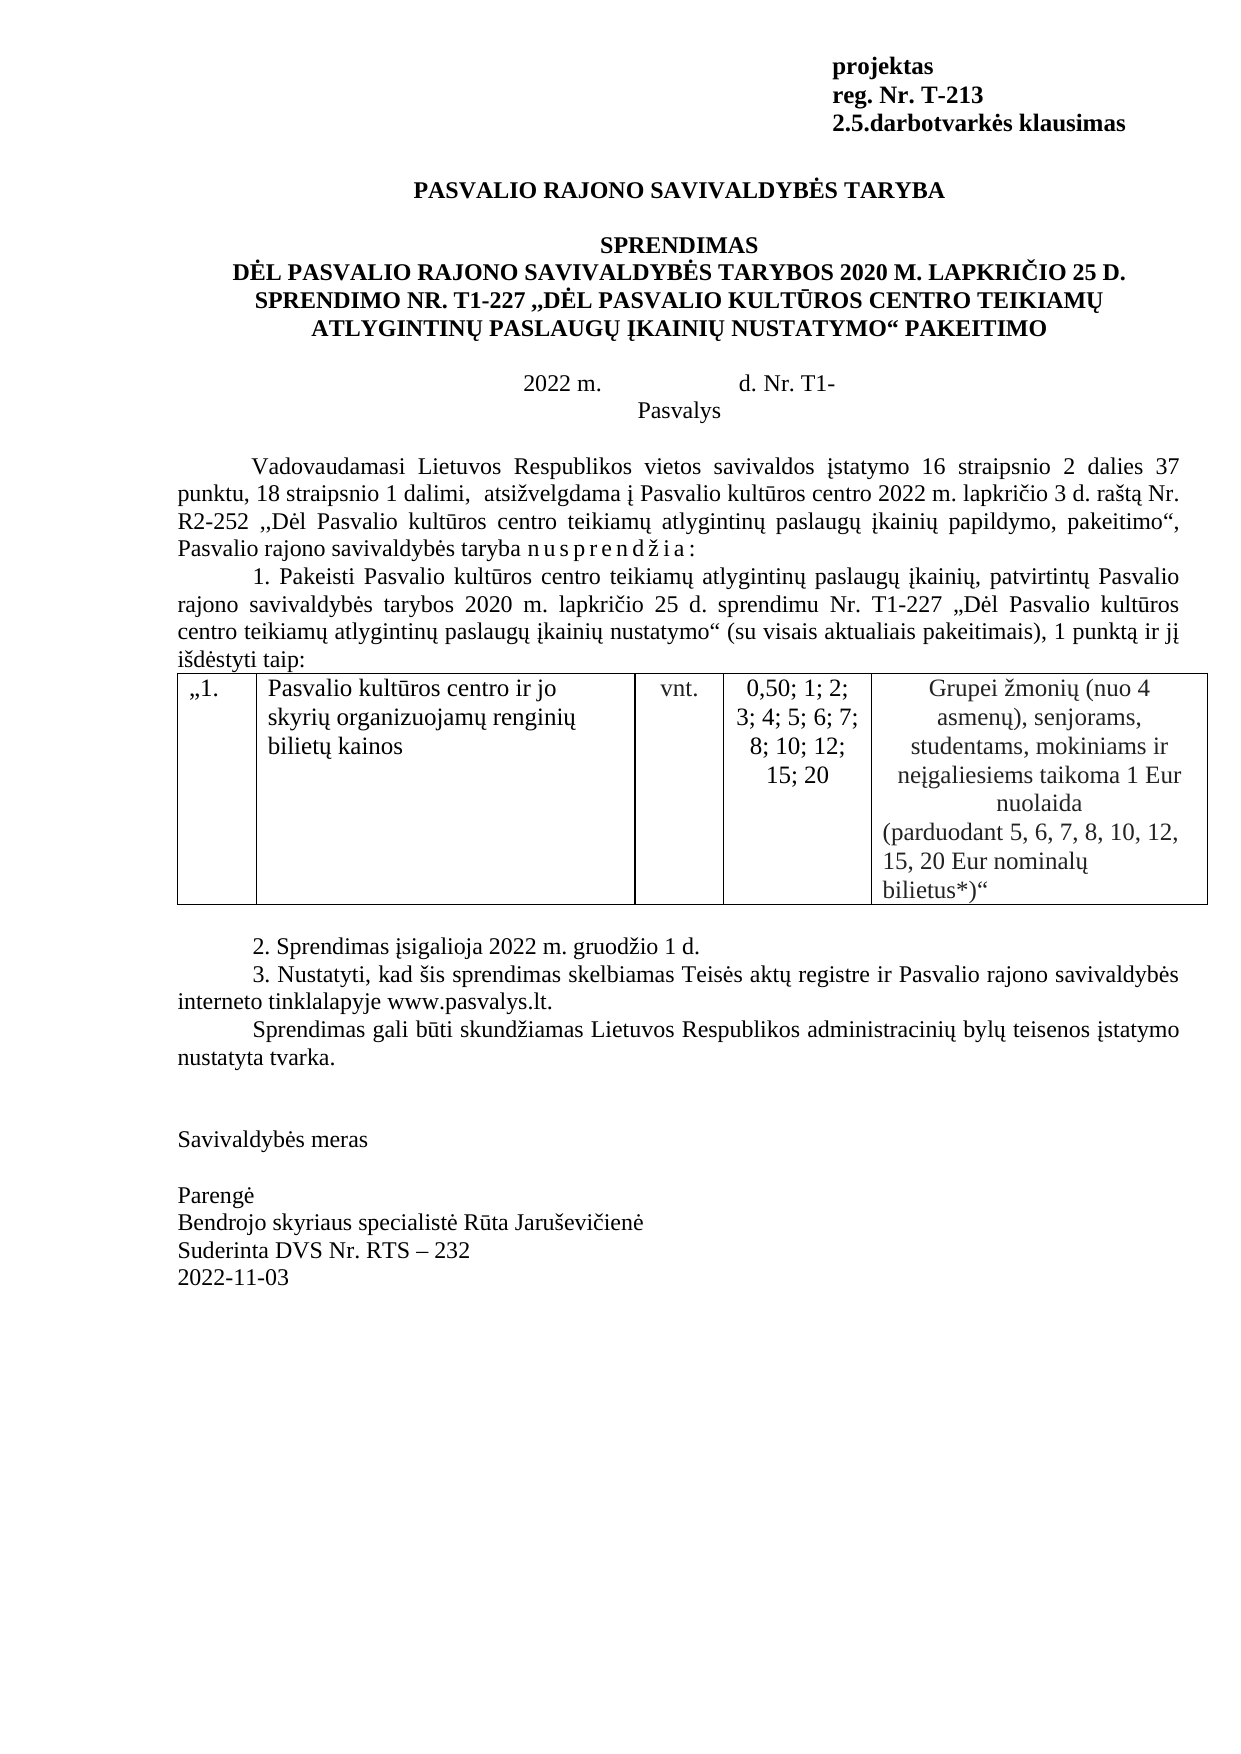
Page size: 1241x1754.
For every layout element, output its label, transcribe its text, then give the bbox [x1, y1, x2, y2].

text Suderinta DVS Nr. RTS – 232 [177, 1236, 1181, 1263]
table_header „1. [178, 674, 256, 903]
text Pasvalys [177, 396, 1181, 424]
text 1. Pakeisti Pasvalio kultūros centro teikiamų atlygintinų paslaugų įkainių, patvirtintų Pasvalio rajono savivaldybės tarybos 2020 m. lapkričio 25 d. sprendimu Nr. T1-227 „Dėl Pasvalio kultūros centro teikiamų atlygintinų paslaugų įkainių nustatymo“ (su visais aktualiais pakeitimais), 1 punktą ir jį išdėstyti taip: [177, 562, 1181, 672]
text Sprendimas gali būti skundžiamas Lietuvos Respublikos administracinių bylų teisenos įstatymo nustatyta tvarka. [177, 1015, 1181, 1070]
text dėl Pasvalio rajono savivaldybės tarybos 2020 m. lapkričio 25 d. sprendimo Nr. T1-227 ,,Dėl pasvalio kultūros centro teikiamų atlygintinų paslaugų įkainių nustatymo“ pakeitimo [177, 258, 1181, 341]
text Bendrojo skyriaus specialistė Rūta Jaruševičienė [177, 1208, 1181, 1236]
table_header Grupei žmonių (nuo 4 asmenų), senjorams, studentams, mokiniams ir neįgaliesiems taikoma 1 Eur nuolaida (parduodant 5, 6, 7, 8, 10, 12, 15, 20 Eur nominalų bilietus*)“ [872, 674, 1207, 903]
text Parengė [177, 1181, 1181, 1208]
text Pasvalio rajono savivaldybės taryba [177, 176, 1181, 203]
text Savivaldybės meras [177, 1125, 1181, 1153]
text Sprendimas [177, 231, 1181, 258]
text 2022 m. d. Nr. T1- [177, 369, 1181, 396]
table_header vnt. [636, 674, 723, 903]
table_header 0,50; 1; 2; 3; 4; 5; 6; 7; 8; 10; 12; 15; 20 [724, 674, 871, 903]
text 2022-11-03 [177, 1263, 1181, 1291]
text 2. Sprendimas įsigalioja 2022 m. gruodžio 1 d. [177, 932, 1181, 960]
text 3. Nustatyti, kad šis sprendimas skelbiamas Teisės aktų registre ir Pasvalio rajono savivaldybės interneto tinklalapyje www.pasvalys.lt. [177, 960, 1181, 1015]
table_header Pasvalio kultūros centro ir jo skyrių organizuojamų renginių bilietų kainos [257, 674, 634, 903]
text Vadovaudamasi Lietuvos Respublikos vietos savivaldos įstatymo 16 straipsnio 2 dalies 37 punktu, 18 straipsnio 1 dalimi, atsižvelgdama į Pasvalio kultūros centro 2022 m. lapkričio 3 d. raštą Nr. R2-252 ,,Dėl Pasvalio kultūros centro teikiamų atlygintinų paslaugų įkainių papildymo, pakeitimo“, Pasvalio rajono savivaldybės taryba nusprendžia: [177, 452, 1181, 562]
